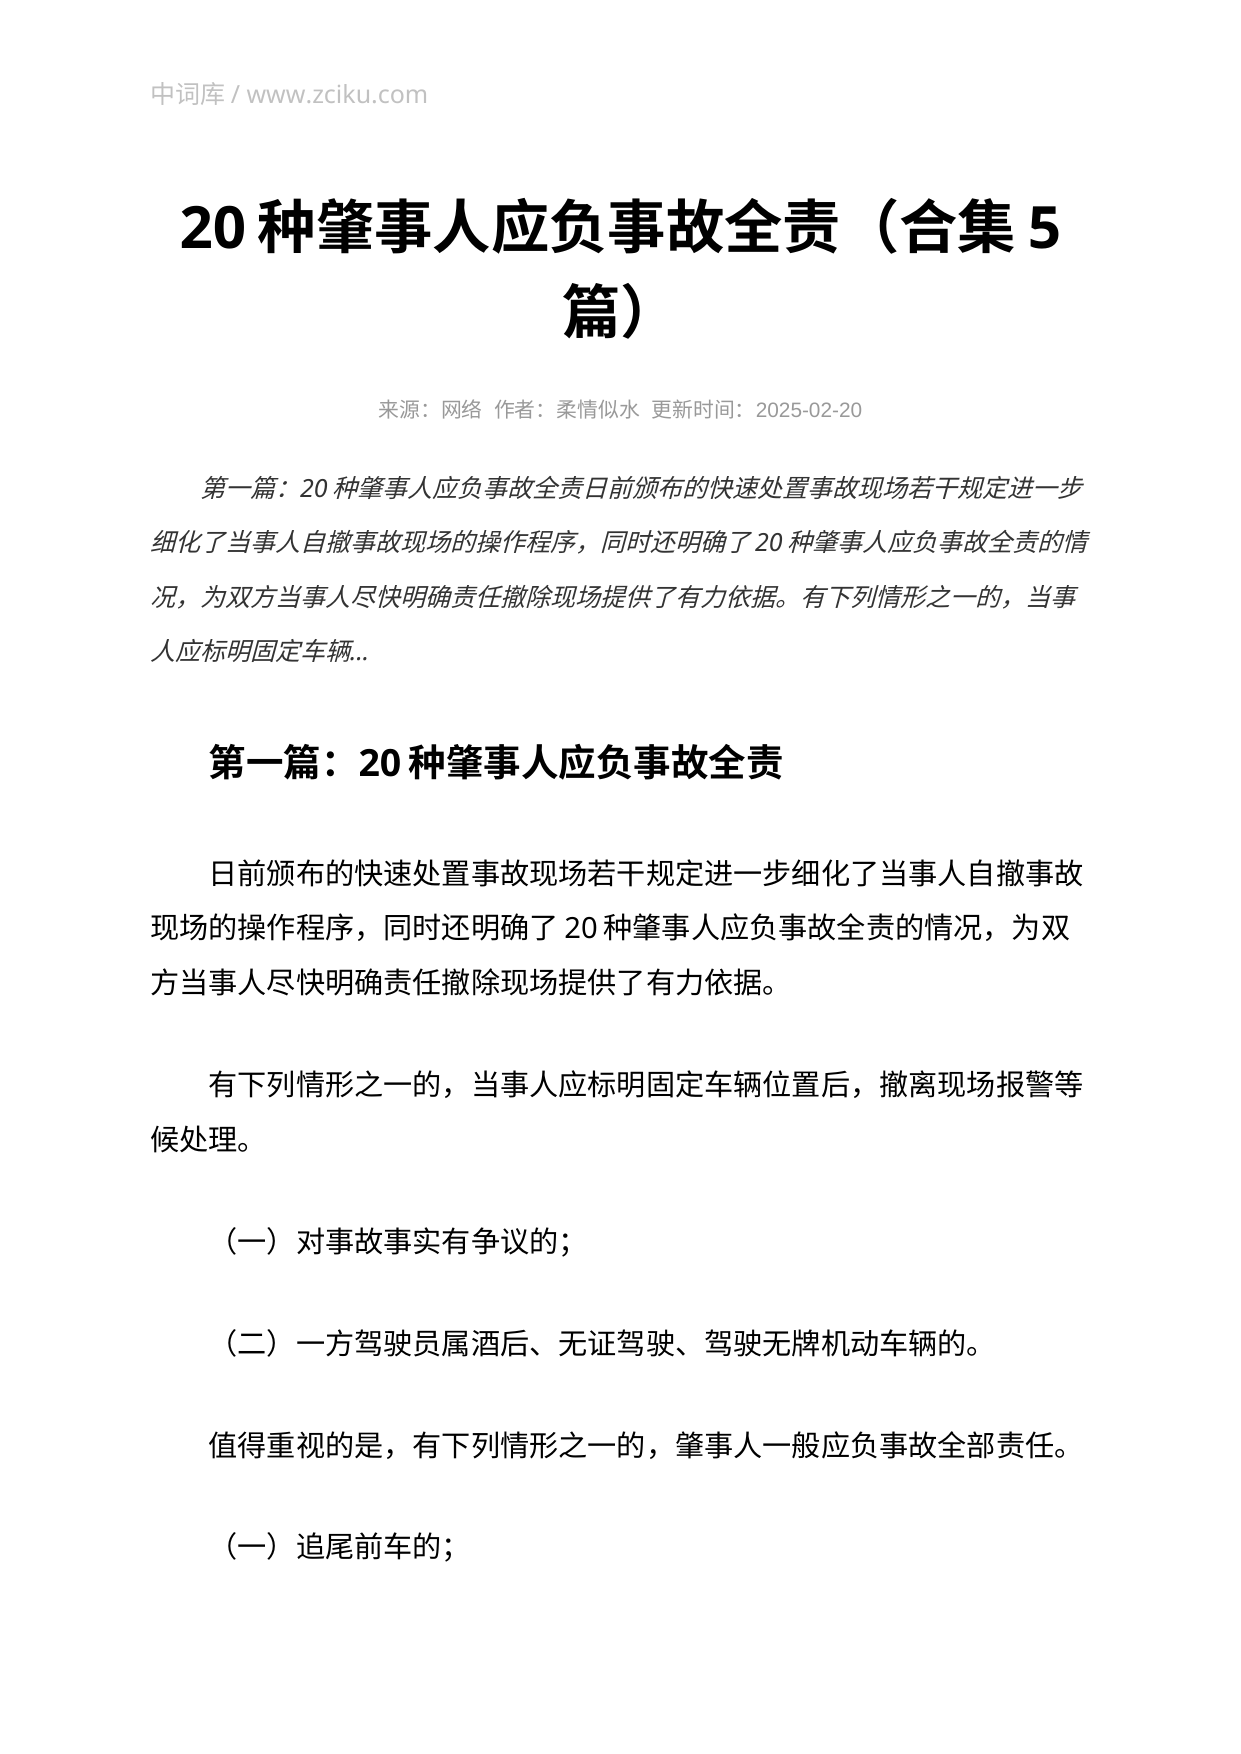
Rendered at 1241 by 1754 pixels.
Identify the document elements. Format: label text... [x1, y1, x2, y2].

text （一）追尾前车的； [150, 1524, 1090, 1566]
text 有下列情形之一的，当事人应标明固定车辆位置后，撤离现场报警等候处理。 [150, 1062, 1090, 1159]
subtitle 20种肇事人应负事故全责（合集5篇） [150, 181, 1090, 351]
text 第一篇：20种肇事人应负事故全责日前颁布的快速处置事故现场若干规定进一步细化了当事人自撤事故现场的操作程序，同时还明确了20种肇事人应负事故全责的情况，为双方当事人尽快明确责任撤除现场提供了有力依据。有下列情形之一的，当事人应标明固定车辆... [150, 468, 1090, 668]
text 日前颁布的快速处置事故现场若干规定进一步细化了当事人自撤事故现场的操作程序，同时还明确了20种肇事人应负事故全责的情况，为双方当事人尽快明确责任撤除现场提供了有力依据。 [150, 850, 1090, 1002]
text 来源：网络 作者：柔情似水 更新时间：2025-02-20 [150, 397, 1090, 421]
text （二）一方驾驶员属酒后、无证驾驶、驾驶无牌机动车辆的。 [150, 1320, 1090, 1363]
text （一）对事故事实有争议的； [150, 1218, 1090, 1261]
text 值得重视的是，有下列情形之一的，肇事人一般应负事故全部责任。 [150, 1422, 1090, 1464]
text 第一篇：20种肇事人应负事故全责 [150, 733, 1090, 787]
